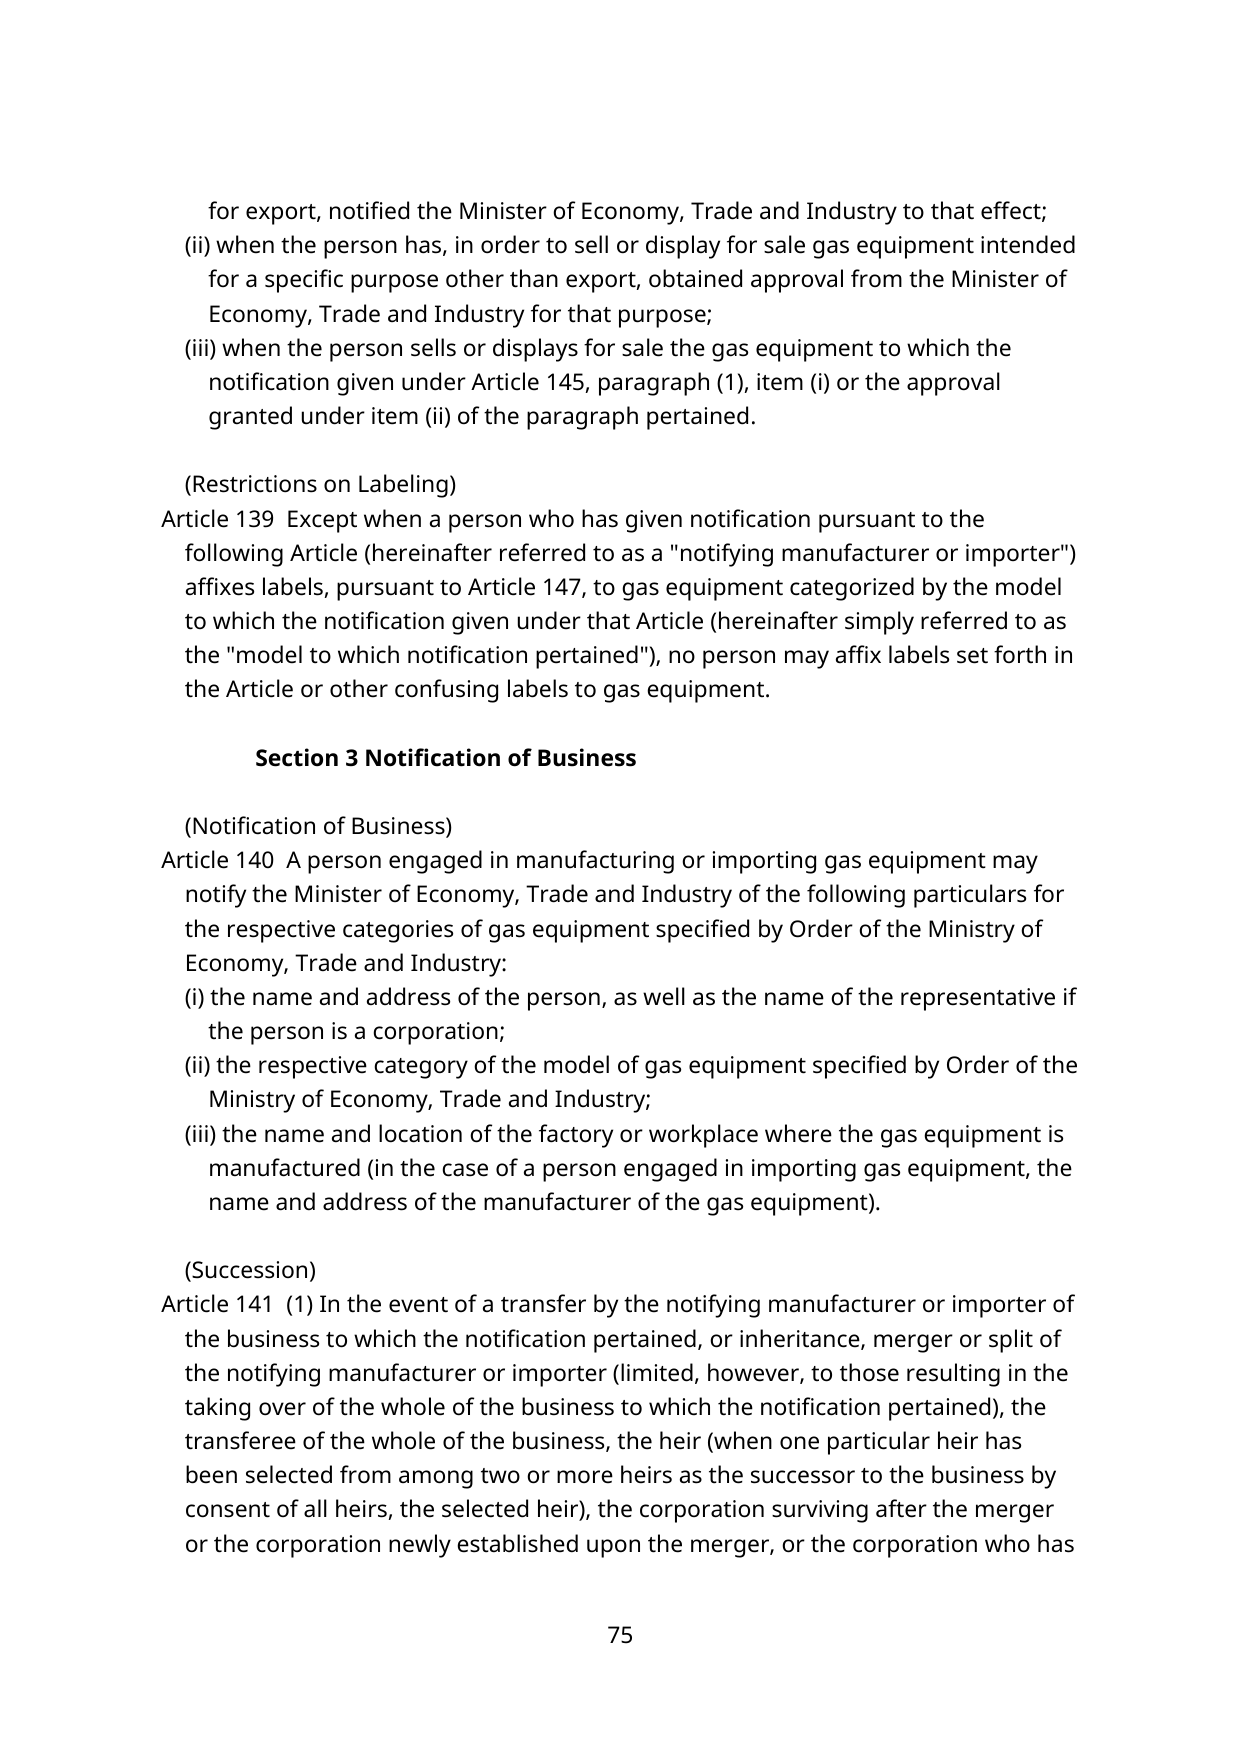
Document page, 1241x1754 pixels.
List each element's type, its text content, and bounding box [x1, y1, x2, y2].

text Article 139 Except when a person who has given notification pursuant to the following Article (hereinafter referred to as a "notifying manufacturer or importer") affixes labels, pursuant to Article 147, to gas equipment categorized by the model to which the notification given under that Article (hereinafter simply referred to as the "model to which notification pertained"), no person may affix labels set forth in the Article or other confusing labels to gas equipment. [161, 501, 1079, 706]
text (iii) the name and location of the factory or workplace where the gas equipment is manufactured (in the case of a person engaged in importing gas equipment, the name and address of the manufacturer of the gas equipment). [184, 1116, 1079, 1219]
text Section 3 Notification of Business [253, 740, 1079, 774]
text (i) the name and address of the person, as well as the name of the representative if the person is a corporation; [184, 979, 1079, 1048]
text Article 140 A person engaged in manufacturing or importing gas equipment may notify the Minister of Economy, Trade and Industry of the following particulars for the respective categories of gas equipment specified by Order of the Ministry of Economy, Trade and Industry: [161, 843, 1079, 979]
text (ii) the respective category of the model of gas equipment specified by Order of the Ministry of Economy, Trade and Industry; [184, 1048, 1079, 1116]
text (Notification of Business) [184, 809, 1079, 843]
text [184, 194, 1079, 228]
text (Restrictions on Labeling) [184, 467, 1079, 501]
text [161, 1287, 1079, 1560]
text (iii) when the person sells or displays for sale the gas equipment to which the notification given under Article 145, paragraph (1), item (i) or the approval granted under item (ii) of the paragraph pertained. [184, 330, 1079, 433]
text (ii) when the person has, in order to sell or display for sale gas equipment intended for a specific purpose other than export, obtained approval from the Minister of Economy, Trade and Industry for that purpose; [184, 228, 1079, 330]
text (Succession) [184, 1253, 1079, 1287]
